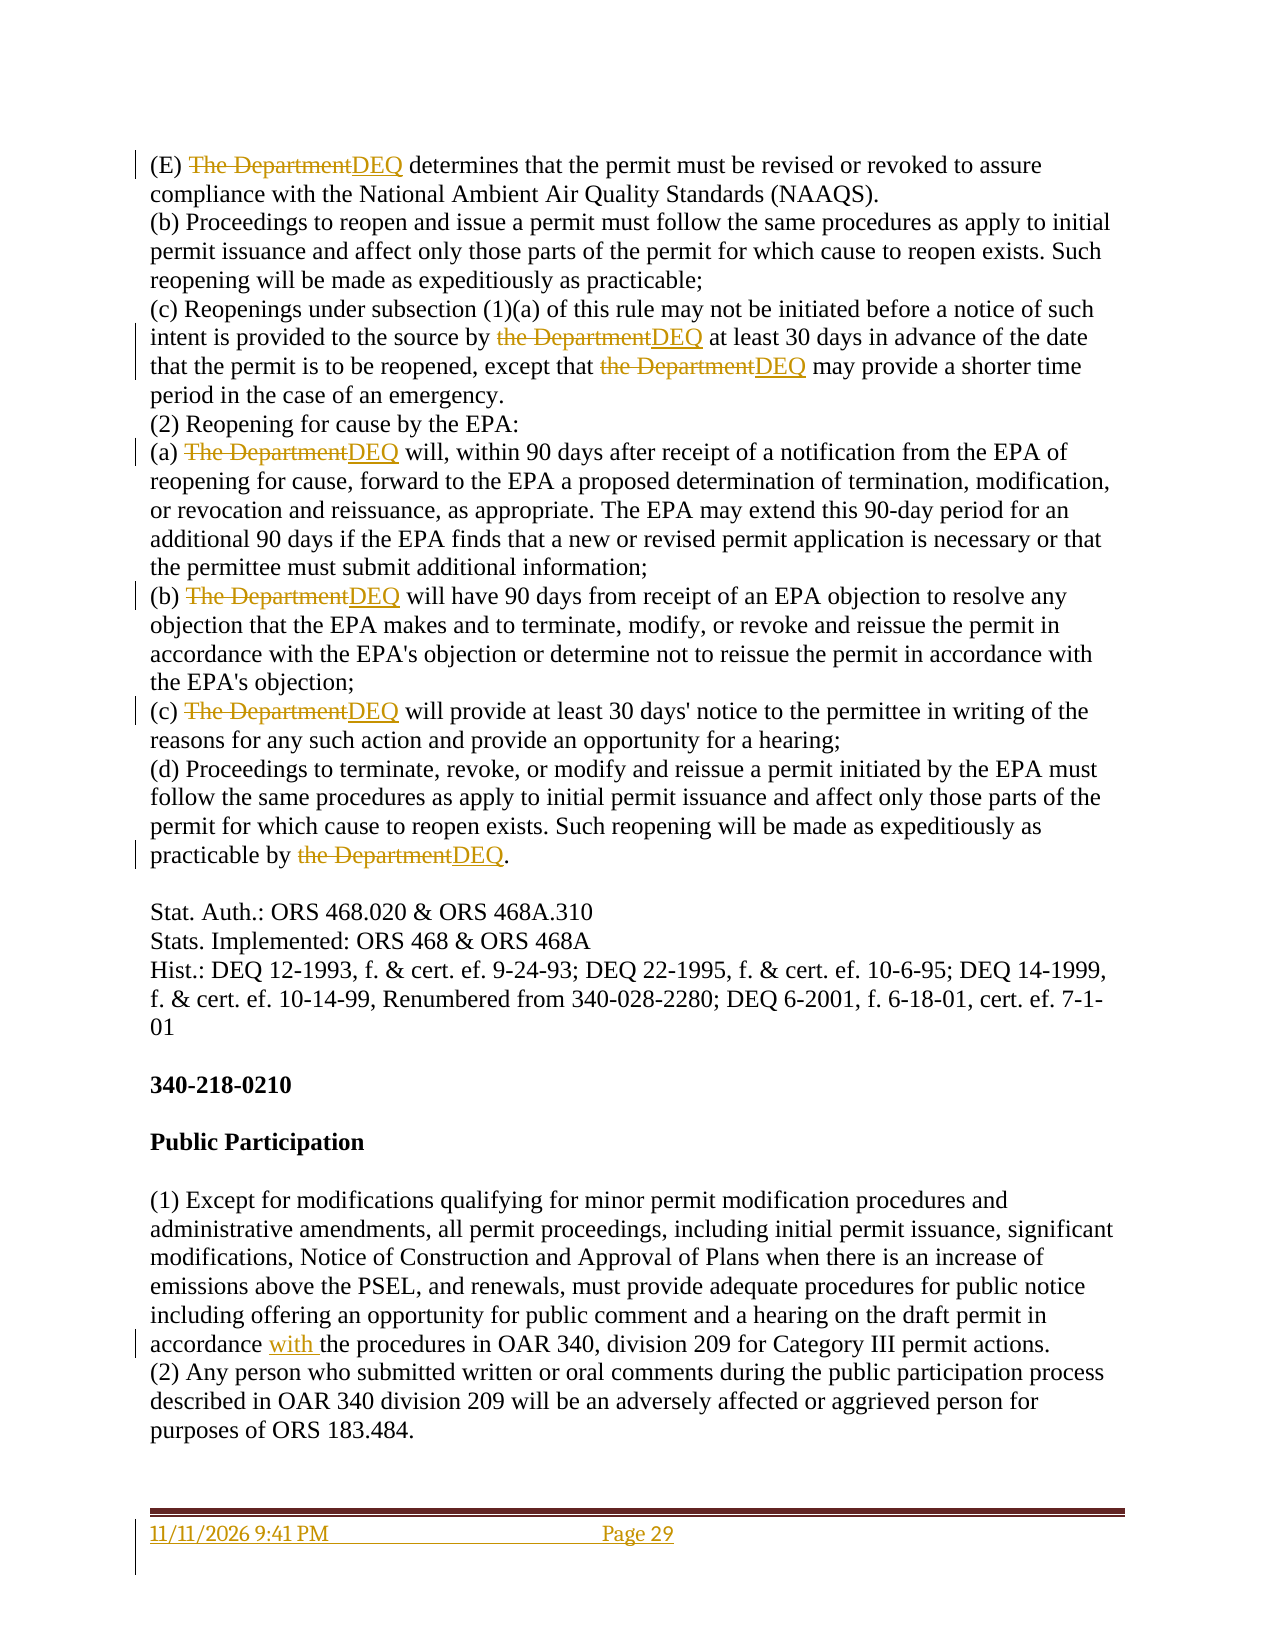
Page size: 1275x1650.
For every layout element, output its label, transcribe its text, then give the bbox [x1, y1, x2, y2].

text (2) Reopening for cause by the EPA: [150, 409, 1125, 437]
text (E) determines that the permit must be revised or revoked to assure compliance with the National Ambient Air Quality Standards (NAAQS). [150, 150, 1125, 207]
text Stat. Auth.: ORS 468.020 & ORS 468A.310 Stats. Implemented: ORS 468 & ORS 468A Hist.: DEQ 12-1993, f. & cert. ef. 9-24-93; DEQ 22-1995, f. & cert. ef. 10-6-95; DEQ 14-1999, f. & cert. ef. 10-14-99, Renumbered from 340-028-2280; DEQ 6-2001, f. 6-18-01, cert. ef. 7-1-01 [150, 897, 1125, 1041]
text Public Participation [150, 1127, 1125, 1156]
text (b) Proceedings to reopen and issue a permit must follow the same procedures as apply to initial permit issuance and affect only those parts of the permit for which cause to reopen exists. Such reopening will be made as expeditiously as practicable; [150, 207, 1125, 294]
text (b) will have 90 days from receipt of an EPA objection to resolve any objection that the EPA makes and to terminate, modify, or revoke and reissue the permit in accordance with the EPA's objection or determine not to reissue the permit in accordance with the EPA's objection; [150, 581, 1125, 696]
text (c) will provide at least 30 days' notice to the permittee in writing of the reasons for any such action and provide an opportunity for a hearing; [150, 696, 1125, 754]
text 340-218-0210 [150, 1070, 1125, 1099]
text (1) Except for modifications qualifying for minor permit modification procedures and administrative amendments, all permit proceedings, including initial permit issuance, significant modifications, Notice of Construction and Approval of Plans when there is an increase of emissions above the PSEL, and renewals, must provide adequate procedures for public notice including offering an opportunity for public comment and a hearing on the draft permit in accordance the procedures in OAR 340, division 209 for Category III permit actions. [150, 1185, 1125, 1357]
text (2) Any person who submitted written or oral comments during the public participation process described in OAR 340 division 209 will be an adversely affected or aggrieved person for purposes of ORS 183.484. [150, 1357, 1125, 1444]
text (d) Proceedings to terminate, revoke, or modify and reissue a permit initiated by the EPA must follow the same procedures as apply to initial permit issuance and affect only those parts of the permit for which cause to reopen exists. Such reopening will be made as expeditiously as practicable by . [150, 754, 1125, 869]
text (a) will, within 90 days after receipt of a notification from the EPA of reopening for cause, forward to the EPA a proposed determination of termination, modification, or revocation and reissuance, as appropriate. The EPA may extend this 90-day period for an additional 90 days if the EPA finds that a new or revised permit application is necessary or that the permittee must submit additional information; [150, 437, 1125, 581]
text (c) Reopenings under subsection (1)(a) of this rule may not be initiated before a notice of such intent is provided to the source by at least 30 days in advance of the date that the permit is to be reopened, except that may provide a shorter time period in the case of an emergency. [150, 294, 1125, 409]
